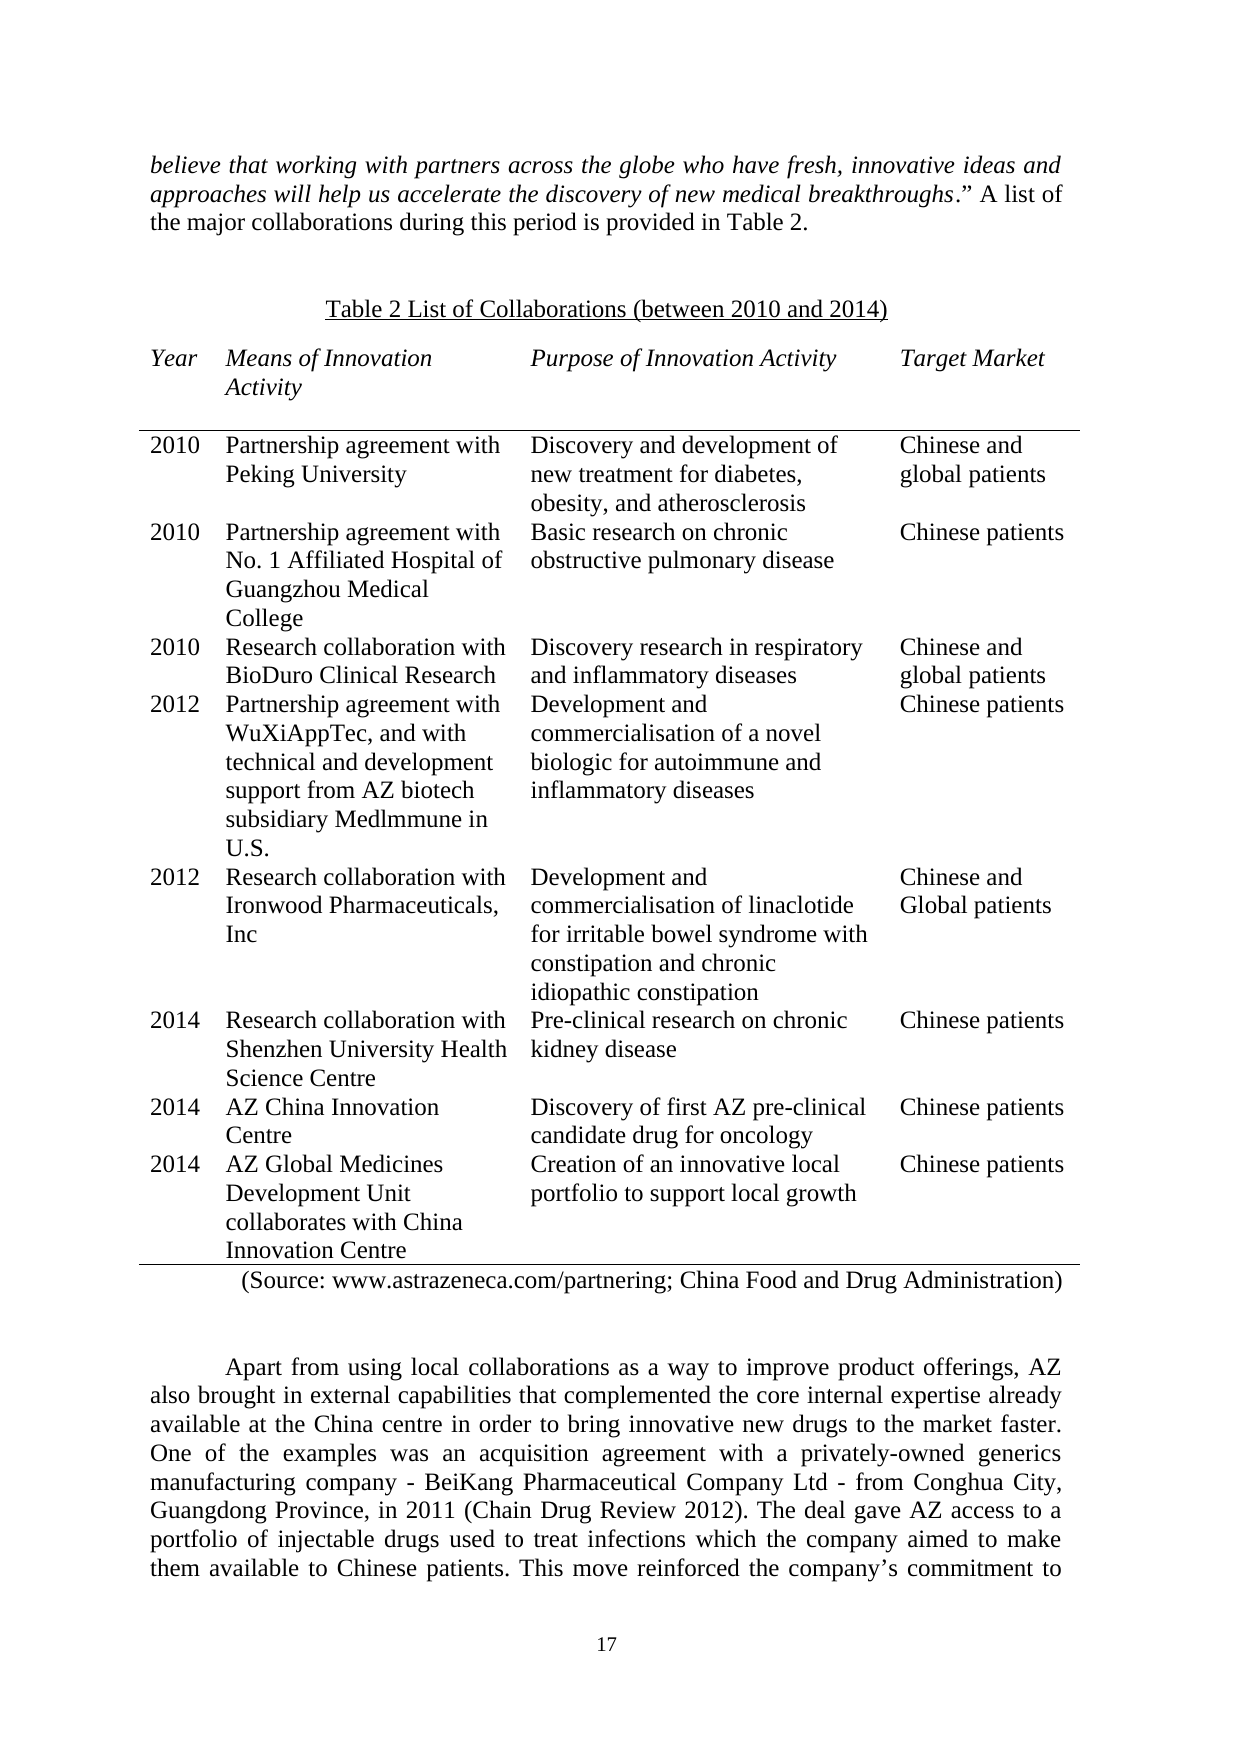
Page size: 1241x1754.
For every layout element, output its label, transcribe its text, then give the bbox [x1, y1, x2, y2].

text (Source: www.astrazeneca.com/partnering; China Food and Drug Administration) [150, 1265, 1063, 1294]
table_cell 2014 [139, 1149, 214, 1264]
table_cell Discovery of first AZ pre-clinical candidate drug for oncology [519, 1092, 888, 1149]
table_cell 2010 [139, 431, 214, 517]
table_cell AZ Global Medicines Development Unit collaborates with China Innovation Centre [214, 1149, 519, 1264]
table_cell Chinese patients [888, 689, 1080, 862]
table_header Purpose of Innovation Activity [519, 343, 888, 429]
table_cell Discovery research in respiratory and inflammatory diseases [519, 632, 888, 689]
table_cell 2014 [139, 1006, 214, 1092]
text Table 2 List of Collaborations (between 2010 and 2014) [150, 294, 1063, 322]
table_cell Development and commercialisation of a novel biologic for autoimmune and inflammatory diseases [519, 689, 888, 862]
table_cell Creation of an innovative local portfolio to support local growth [519, 1149, 888, 1264]
table_cell 2014 [139, 1092, 214, 1149]
table_cell Chinese patients [888, 1092, 1080, 1149]
table_header Year [139, 343, 214, 429]
table_cell AZ China Innovation Centre [214, 1092, 519, 1149]
table_cell Chinese patients [888, 1149, 1080, 1264]
table_cell Partnership agreement with Peking University [214, 431, 519, 517]
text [150, 1352, 1063, 1582]
table_cell Chinese and global patients [888, 431, 1080, 517]
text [150, 150, 1063, 236]
table_cell 2012 [139, 689, 214, 862]
table_cell Partnership agreement with WuXiAppTec, and with technical and development support from AZ biotech subsidiary Medlmmune in U.S. [214, 689, 519, 862]
table_cell Research collaboration with BioDuro Clinical Research [214, 632, 519, 689]
table_cell Chinese patients [888, 1006, 1080, 1092]
table_cell Chinese and Global patients [888, 862, 1080, 1006]
table_cell Discovery and development of new treatment for diabetes, obesity, and atherosclerosis [519, 431, 888, 517]
table_cell 2010 [139, 517, 214, 632]
table_cell Partnership agreement with No. 1 Affiliated Hospital of Guangzhou Medical College [214, 517, 519, 632]
table_cell Research collaboration with Shenzhen University Health Science Centre [214, 1006, 519, 1092]
table_cell Chinese and global patients [888, 632, 1080, 689]
table_cell Development and commercialisation of linaclotide for irritable bowel syndrome with constipation and chronic idiopathic constipation [519, 862, 888, 1006]
table_header Means of Innovation Activity [214, 343, 519, 429]
table_cell Pre-clinical research on chronic kidney disease [519, 1006, 888, 1092]
table_cell Basic research on chronic obstructive pulmonary disease [519, 517, 888, 632]
table_header Target Market [888, 343, 1080, 429]
table_cell 2010 [139, 632, 214, 689]
table_cell 2012 [139, 862, 214, 1006]
table_cell Research collaboration with Ironwood Pharmaceuticals, Inc [214, 862, 519, 1006]
table_cell Chinese patients [888, 517, 1080, 632]
